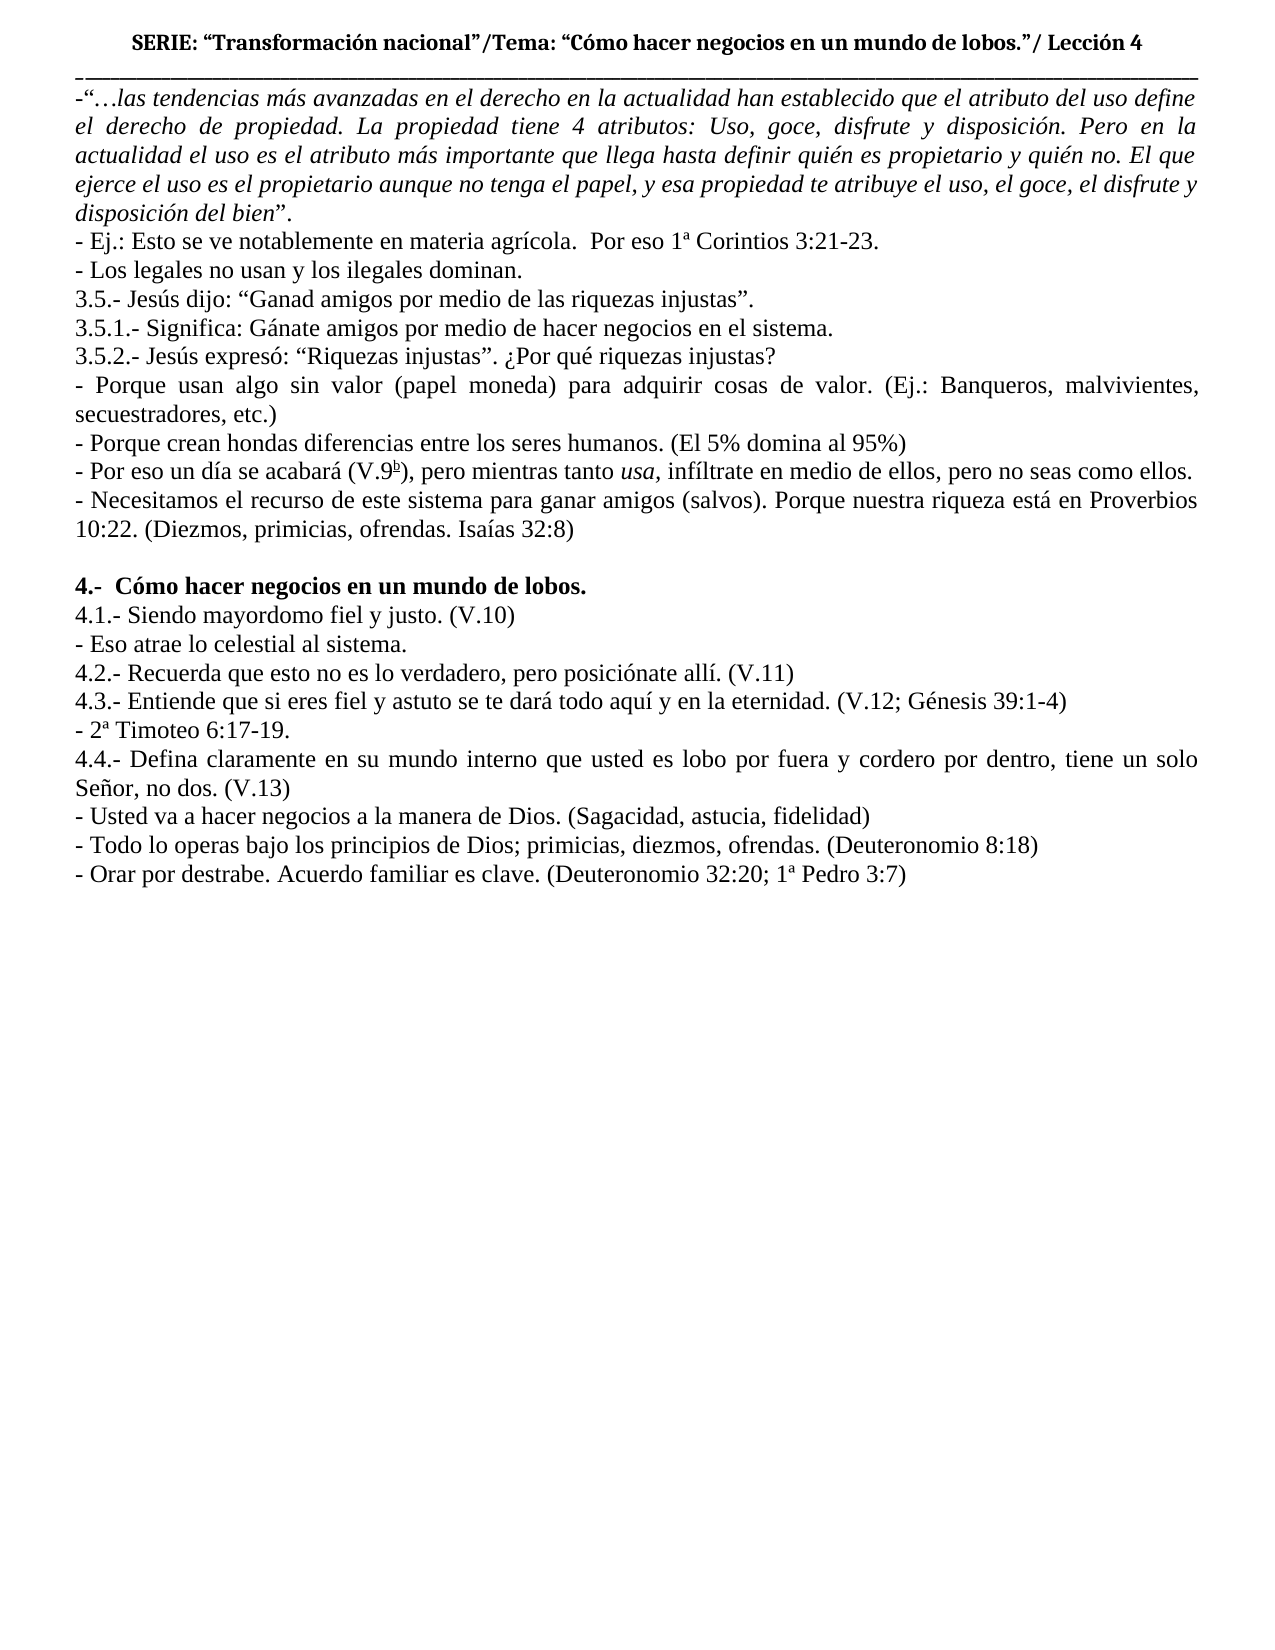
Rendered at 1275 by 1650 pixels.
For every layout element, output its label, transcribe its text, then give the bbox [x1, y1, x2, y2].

text 3.5.2.- Jesús expresó: “Riquezas injustas”. ¿Por qué riquezas injustas? [75, 341, 1200, 370]
text - 2ª Timoteo 6:17-19. [75, 715, 1200, 744]
text - Porque crean hondas diferencias entre los seres humanos. (El 5% domina al 95%) [75, 428, 1200, 456]
text -“…las tendencias más avanzadas en el derecho en la actualidad han establecido que el atributo del uso define el derecho de propiedad. La propiedad tiene 4 atributos: Uso, goce, disfrute y disposición. Pero en la actualidad el uso es el atributo más importante que llega hasta definir quién es propietario y quién no. El que ejerce el uso es el propietario aunque no tenga el papel, y esa propiedad te atribuye el uso, el goce, el disfrute y disposición del bien”. [75, 83, 1200, 226]
text - Porque usan algo sin valor (papel moneda) para adquirir cosas de valor. (Ej.: Banqueros, malvivientes, secuestradores, etc.) [75, 370, 1200, 428]
text - Por eso un día se acabará (V.9b), pero mientras tanto usa, infíltrate en medio de ellos, pero no seas como ellos. [75, 456, 1200, 485]
text 3.5.1.- Significa: Gánate amigos por medio de hacer negocios en el sistema. [75, 313, 1200, 341]
text 3.5.- Jesús dijo: “Ganad amigos por medio de las riquezas injustas”. [75, 284, 1200, 313]
text - Orar por destrabe. Acuerdo familiar es clave. (Deuteronomio 32:20; 1ª Pedro 3:7) [75, 859, 1200, 888]
text 4.2.- Recuerda que esto no es lo verdadero, pero posiciónate allí. (V.11) [75, 658, 1200, 686]
text 4.- Cómo hacer negocios en un mundo de lobos. [75, 571, 1200, 600]
text 4.4.- Defina claramente en su mundo interno que usted es lobo por fuera y cordero por dentro, tiene un solo Señor, no dos. (V.13) [75, 744, 1200, 801]
text - Los legales no usan y los ilegales dominan. [75, 255, 1200, 284]
text - Ej.: Esto se ve notablemente en materia agrícola. Por eso 1ª Corintios 3:21-23. [75, 226, 1200, 255]
text - Usted va a hacer negocios a la manera de Dios. (Sagacidad, astucia, fidelidad) [75, 801, 1200, 830]
text 4.3.- Entiende que si eres fiel y astuto se te dará todo aquí y en la eternidad. (V.12; Génesis 39:1-4) [75, 686, 1200, 715]
text - Eso atrae lo celestial al sistema. [75, 629, 1200, 658]
text 4.1.- Siendo mayordomo fiel y justo. (V.10) [75, 600, 1200, 629]
text - Necesitamos el recurso de este sistema para ganar amigos (salvos). Porque nuestra riqueza está en Proverbios 10:22. (Diezmos, primicias, ofrendas. Isaías 32:8) [75, 485, 1200, 543]
text - Todo lo operas bajo los principios de Dios; primicias, diezmos, ofrendas. (Deuteronomio 8:18) [75, 830, 1200, 859]
